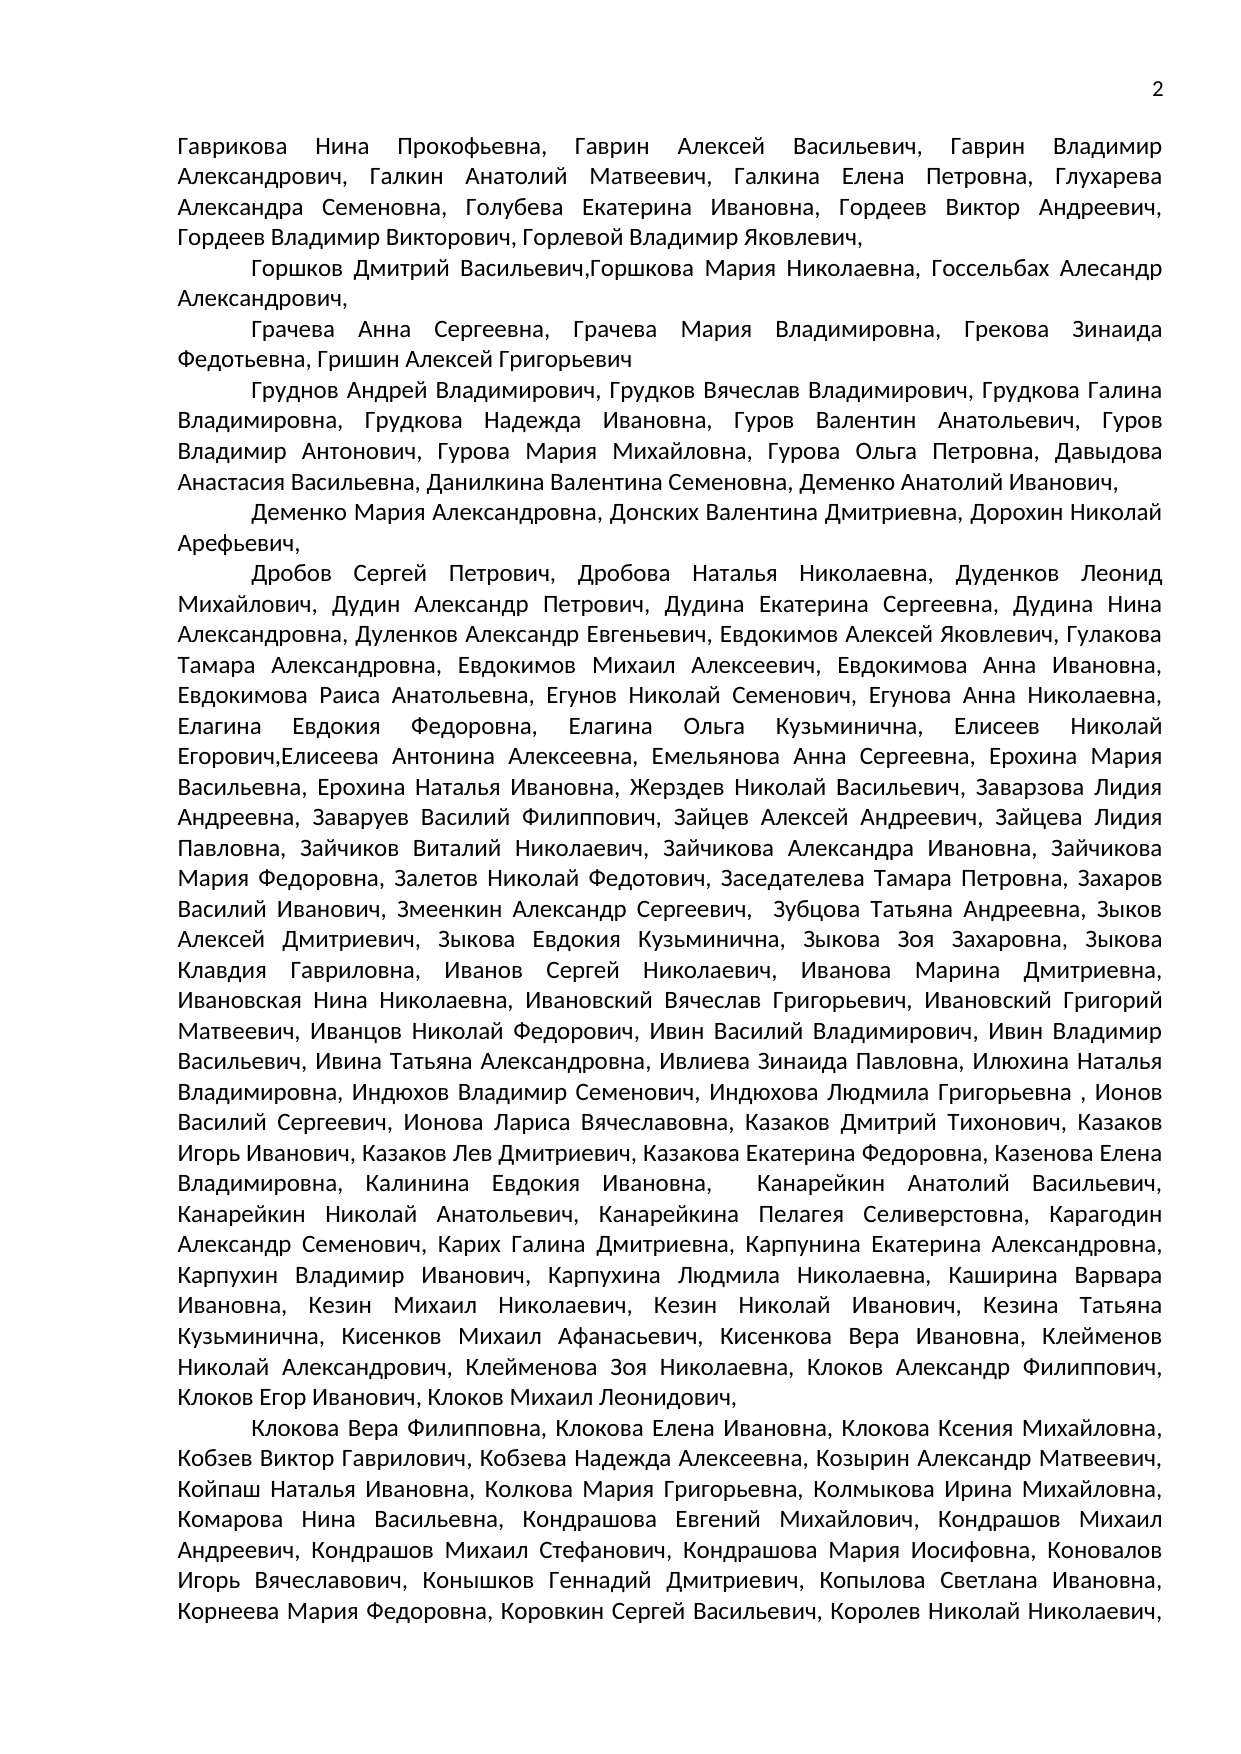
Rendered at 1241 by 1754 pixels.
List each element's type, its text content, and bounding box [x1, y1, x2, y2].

text Грачева Анна Сергеевна, Грачева Мария Владимировна, Грекова Зинаида Федотьевна, Гришин Алексей Григорьевич [177, 313, 1163, 374]
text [177, 130, 1163, 252]
text Деменко Мария Александровна, Донских Валентина Дмитриевна, Дорохин Николай Арефьевич, [177, 496, 1163, 557]
text Горшков Дмитрий Васильевич,Горшкова Мария Николаевна, Госсельбах Алесандр Александрович, [177, 252, 1163, 313]
text Груднов Андрей Владимирович, Грудков Вячеслав Владимирович, Грудкова Галина Владимировна, Грудкова Надежда Ивановна, Гуров Валентин Анатольевич, Гуров Владимир Антонович, Гурова Мария Михайловна, Гурова Ольга Петровна, Давыдова Анастасия Васильевна, Данилкина Валентина Семеновна, Деменко Анатолий Иванович, [177, 374, 1163, 496]
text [177, 1412, 1163, 1625]
text Дробов Сергей Петрович, Дробова Наталья Николаевна, Дуденков Леонид Михайлович, Дудин Александр Петрович, Дудина Екатерина Сергеевна, Дудина Нина Александровна, Дуленков Александр Евгеньевич, Евдокимов Алексей Яковлевич, Гулакова Тамара Александровна, Евдокимов Михаил Алексеевич, Евдокимова Анна Ивановна, Евдокимова Раиса Анатольевна, Егунов Николай Семенович, Егунова Анна Николаевна, Елагина Евдокия Федоровна, Елагина Ольга Кузьминична, Елисеев Николай Егорович,Елисеева Антонина Алексеевна, Емельянова Анна Сергеевна, Ерохина Мария Васильевна, Ерохина Наталья Ивановна, Жерздев Николай Васильевич, Заварзова Лидия Андреевна, Заваруев Василий Филиппович, Зайцев Алексей Андреевич, Зайцева Лидия Павловна, Зайчиков Виталий Николаевич, Зайчикова Александра Ивановна, Зайчикова Мария Федоровна, Залетов Николай Федотович, Заседателева Тамара Петровна, Захаров Василий Иванович, Змеенкин Александр Сергеевич, Зубцова Татьяна Андреевна, Зыков Алексей Дмитриевич, Зыкова Евдокия Кузьминична, Зыкова Зоя Захаровна, Зыкова Клавдия Гавриловна, Иванов Сергей Николаевич, Иванова Марина Дмитриевна, Ивановская Нина Николаевна, Ивановский Вячеслав Григорьевич, Ивановский Григорий Матвеевич, Иванцов Николай Федорович, Ивин Василий Владимирович, Ивин Владимир Васильевич, Ивина Татьяна Александровна, Ивлиева Зинаида Павловна, Илюхина Наталья Владимировна, Индюхов Владимир Семенович, Индюхова Людмила Григорьевна , Ионов Василий Сергеевич, Ионова Лариса Вячеславовна, Казаков Дмитрий Тихонович, Казаков Игорь Иванович, Казаков Лев Дмитриевич, Казакова Екатерина Федоровна, Казенова Елена Владимировна, Калинина Евдокия Ивановна, Канарейкин Анатолий Васильевич, Канарейкин Николай Анатольевич, Канарейкина Пелагея Селиверстовна, Карагодин Александр Семенович, Карих Галина Дмитриевна, Карпунина Екатерина Александровна, Карпухин Владимир Иванович, Карпухина Людмила Николаевна, Каширина Варвара Ивановна, Кезин Михаил Николаевич, Кезин Николай Иванович, Кезина Татьяна Кузьминична, Кисенков Михаил Афанасьевич, Кисенкова Вера Ивановна, Клейменов Николай Александрович, Клейменова Зоя Николаевна, Клоков Александр Филиппович, Клоков Егор Иванович, Клоков Михаил Леонидович, [177, 557, 1163, 1412]
